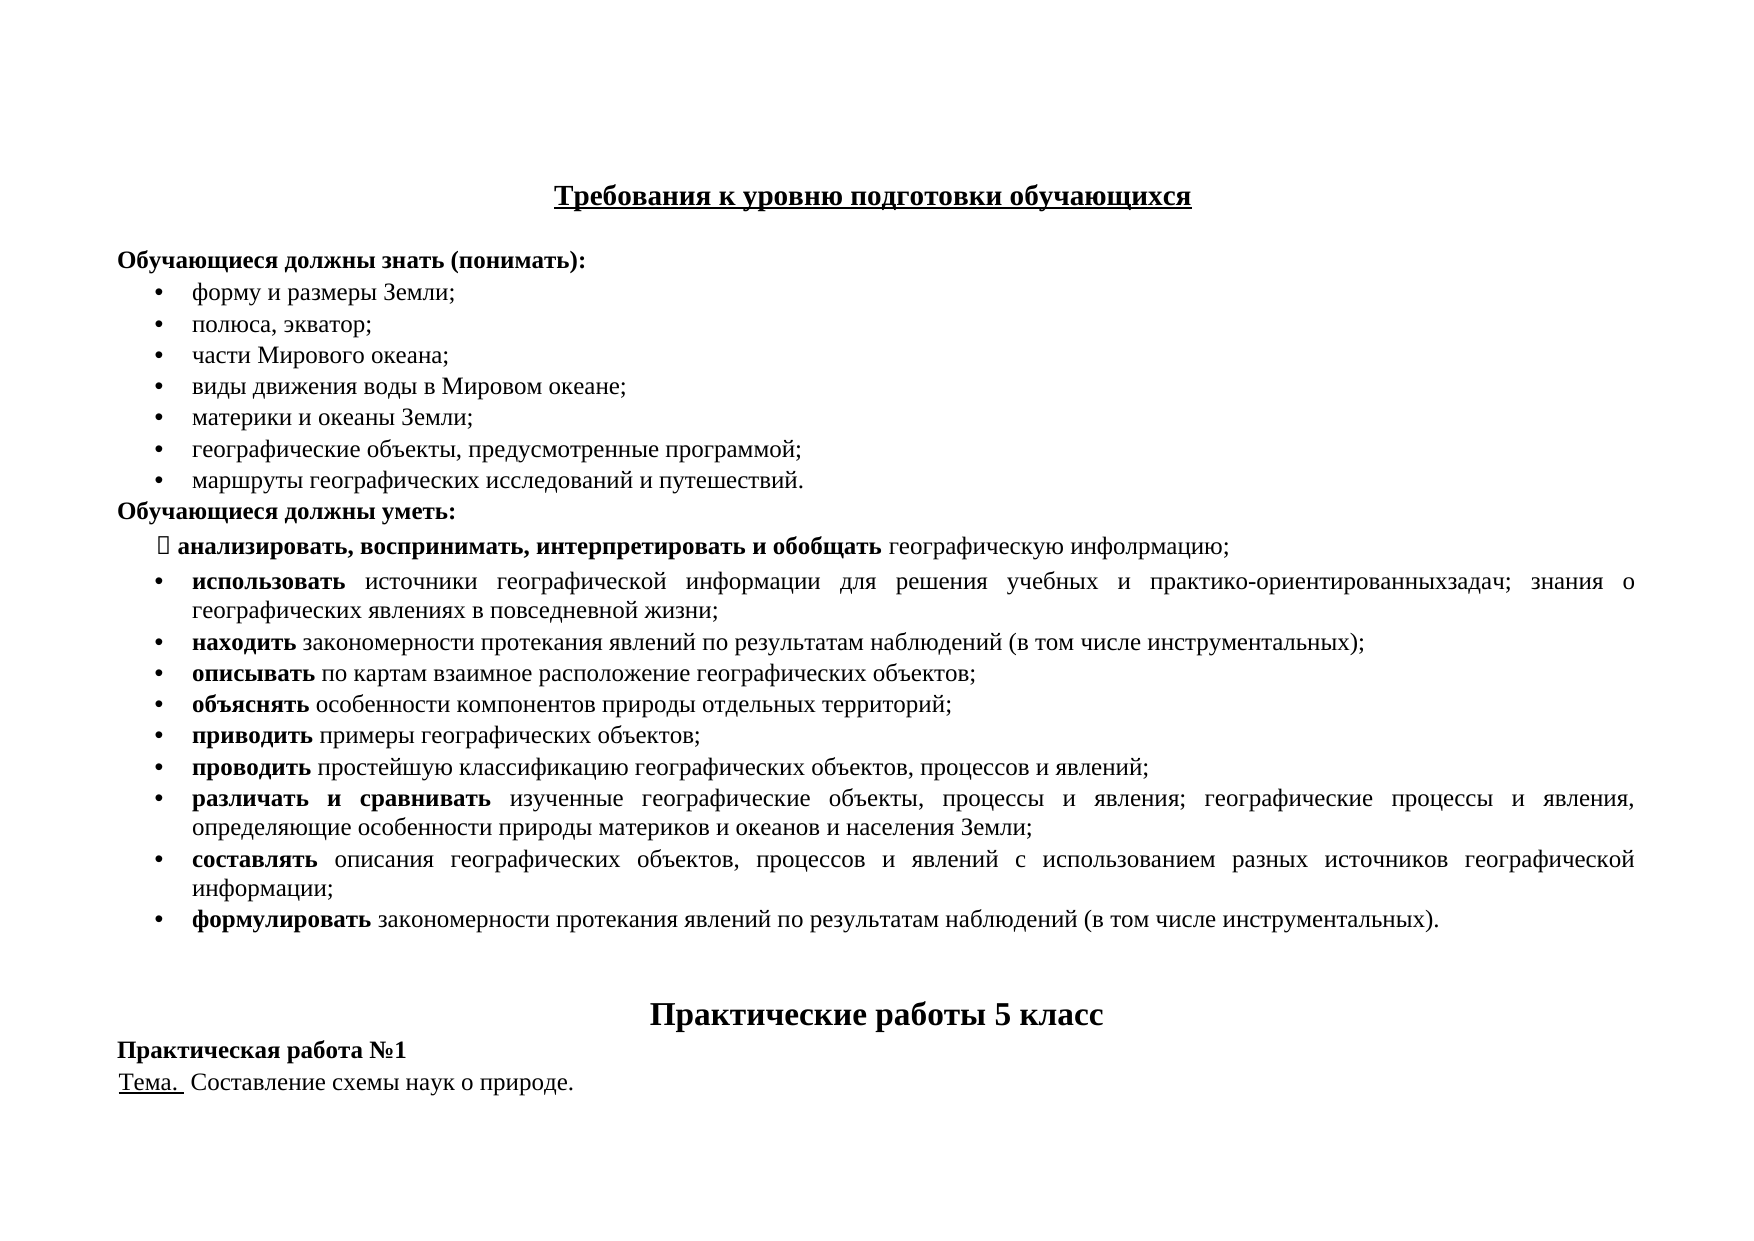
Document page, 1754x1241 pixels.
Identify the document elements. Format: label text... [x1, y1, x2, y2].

text Тема. Составление схемы наук о природе. [118, 1067, 1636, 1096]
subtitle Практическая работа №1 [117, 1035, 1622, 1064]
text Практические работы 5 класс [118, 994, 1635, 1032]
text Обучающиеся должны знать (понимать): [117, 245, 1636, 274]
text Обучающиеся должны уметь: [117, 496, 1636, 525]
list виды движения воды в Мировом океане; [154, 371, 1636, 400]
subtitle  анализировать, воспринимать, интерпретировать и обобщать географическую инфолрмацию; [156, 528, 1622, 562]
subtitle Требования к уровню подготовки обучающихся [118, 178, 1192, 211]
list форму и размеры Земли; [154, 277, 1636, 306]
list географические объекты, предусмотренные программой; [154, 433, 1636, 462]
list полюса, экватор; [154, 308, 1636, 337]
list приводить примеры географических объектов; [154, 720, 1636, 749]
list различать и сравнивать изученные географические объекты, процессы и явления; географические процессы и явления, определяющие особенности природы материков и океанов и населения Земли; [154, 783, 1636, 841]
list части Мирового океана; [154, 340, 1636, 369]
list формулировать закономерности протекания явлений по результатам наблюдений (в том числе инструментальных). [154, 904, 1636, 933]
list использовать источники географической информации для решения учебных и практико-ориентированныхзадач; знания о географических явлениях в повседневной жизни; [154, 566, 1636, 624]
list проводить простейшую классификацию географических объектов, процессов и явлений; [154, 751, 1636, 780]
list составлять описания географических объектов, процессов и явлений с использованием разных источников географической информации; [154, 843, 1636, 902]
list маршруты географических исследований и путешествий. [154, 465, 1636, 494]
list описывать по картам взаимное расположение географических объектов; [154, 658, 1636, 687]
list материки и океаны Земли; [154, 402, 1636, 431]
list объяснять особенности компонентов природы отдельных территорий; [154, 689, 1636, 718]
list находить закономерности протекания явлений по результатам наблюдений (в том числе инструментальных); [154, 626, 1636, 655]
